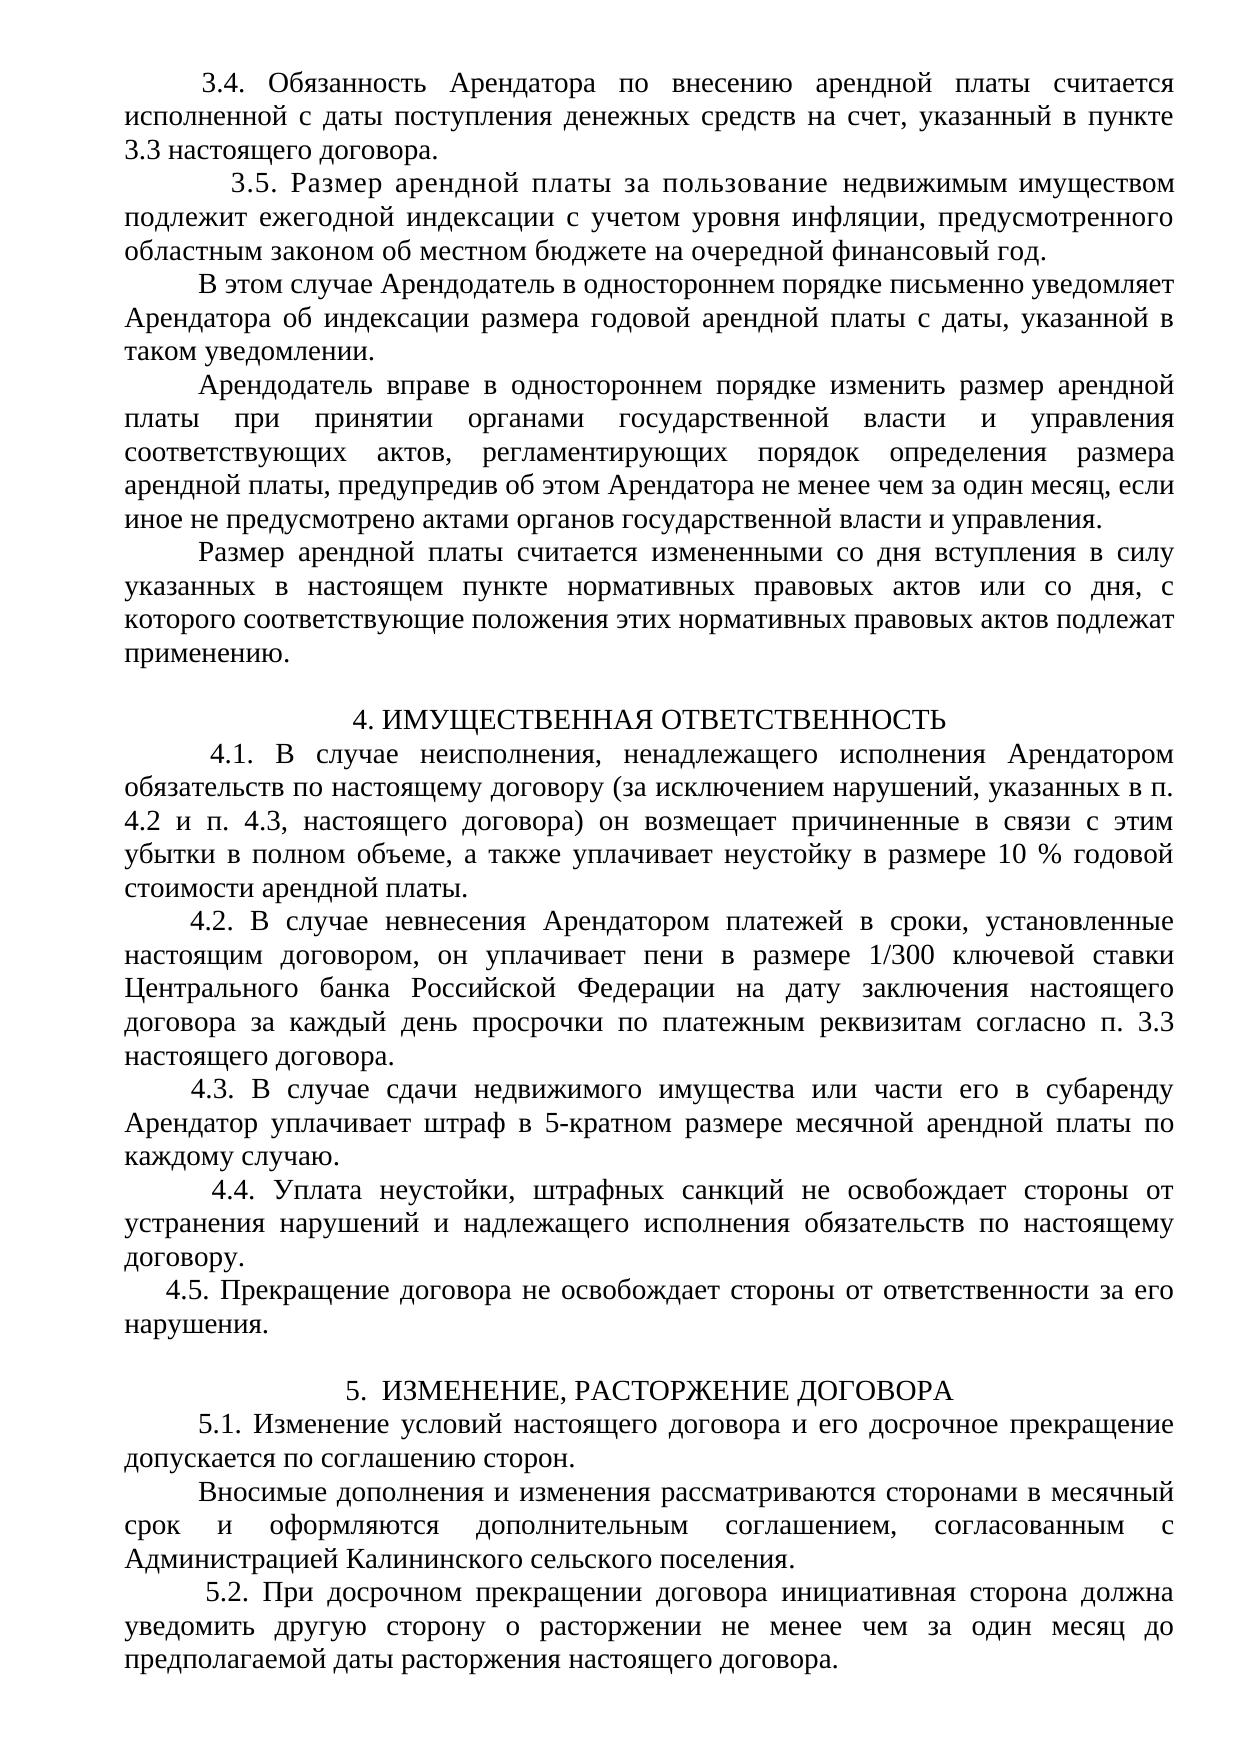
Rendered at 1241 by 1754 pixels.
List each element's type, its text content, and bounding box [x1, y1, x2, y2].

text 5.2. При досрочном прекращении договора инициативная сторона должна уведомить другую сторону о расторжении не менее чем за один месяц до предполагаемой даты расторжения настоящего договора. [124, 1574, 1175, 1675]
text 5.1. Изменение условий настоящего договора и его досрочное прекращение допускается по соглашению сторон. [124, 1407, 1175, 1474]
text 5. ИЗМЕНЕНИЕ, РАСТОРЖЕНИЕ ДОГОВОРА [124, 1373, 1175, 1407]
text В этом случае Арендодатель в одностороннем порядке письменно уведомляет Арендатора об индексации размера годовой арендной платы с даты, указанной в таком уведомлении. [124, 266, 1175, 367]
text Арендодатель вправе в одностороннем порядке изменить размер арендной платы при принятии органами государственной власти и управления соответствующих актов, регламентирующих порядок определения размера арендной платы, предупредив об этом Арендатора не менее чем за один месяц, если иное не предусмотрено актами органов государственной власти и управления. [124, 367, 1175, 534]
text Размер арендной платы считается измененными со дня вступления в силу указанных в настоящем пункте нормативных правовых актов или со дня, с которого соответствующие положения этих нормативных правовых актов подлежат применению. [124, 534, 1175, 669]
text 4. ИМУЩЕСТВЕННАЯ ОТВЕТСТВЕННОСТЬ [124, 702, 1175, 736]
text 3.4. Обязанность Арендатора по внесению арендной платы считается исполненной с даты поступления денежных средств на счет, указанный в пункте 3.3 настоящего договора. [124, 65, 1175, 166]
text 4.3. В случае сдачи недвижимого имущества или части его в субаренду Арендатор уплачивает штраф в 5-кратном размере месячной арендной платы по каждому случаю. [124, 1071, 1175, 1172]
text 4.4. Уплата неустойки, штрафных санкций не освобождает стороны от устранения нарушений и надлежащего исполнения обязательств по настоящему договору. [124, 1172, 1175, 1272]
text 4.5. Прекращение договора не освобождает стороны от ответственности за его нарушения. [124, 1272, 1175, 1339]
text 3.5. Размер арендной платы за пользование недвижимым имуществом подлежит ежегодной индексации с учетом уровня инфляции, предусмотренного областным законом об местном бюджете на очередной финансовый год. [124, 166, 1175, 266]
text 4.1. В случае неисполнения, ненадлежащего исполнения Арендатором обязательств по настоящему договору (за исключением нарушений, указанных в п. 4.2 и п. 4.3, настоящего договора) он возмещает причиненные в связи с этим убытки в полном объеме, а также уплачивает неустойку в размере 10 % годовой стоимости арендной платы. [124, 736, 1175, 903]
text 4.2. В случае невнесения Арендатором платежей в сроки, установленные настоящим договором, он уплачивает пени в размере 1/300 ключевой ставки Центрального банка Российской Федерации на дату заключения настоящего договора за каждый день просрочки по платежным реквизитам согласно п. 3.3 настоящего договора. [124, 903, 1175, 1071]
text Вносимые дополнения и изменения рассматриваются сторонами в месячный срок и оформляются дополнительным соглашением, согласованным с Администрацией Калининского сельского поселения. [124, 1474, 1175, 1574]
